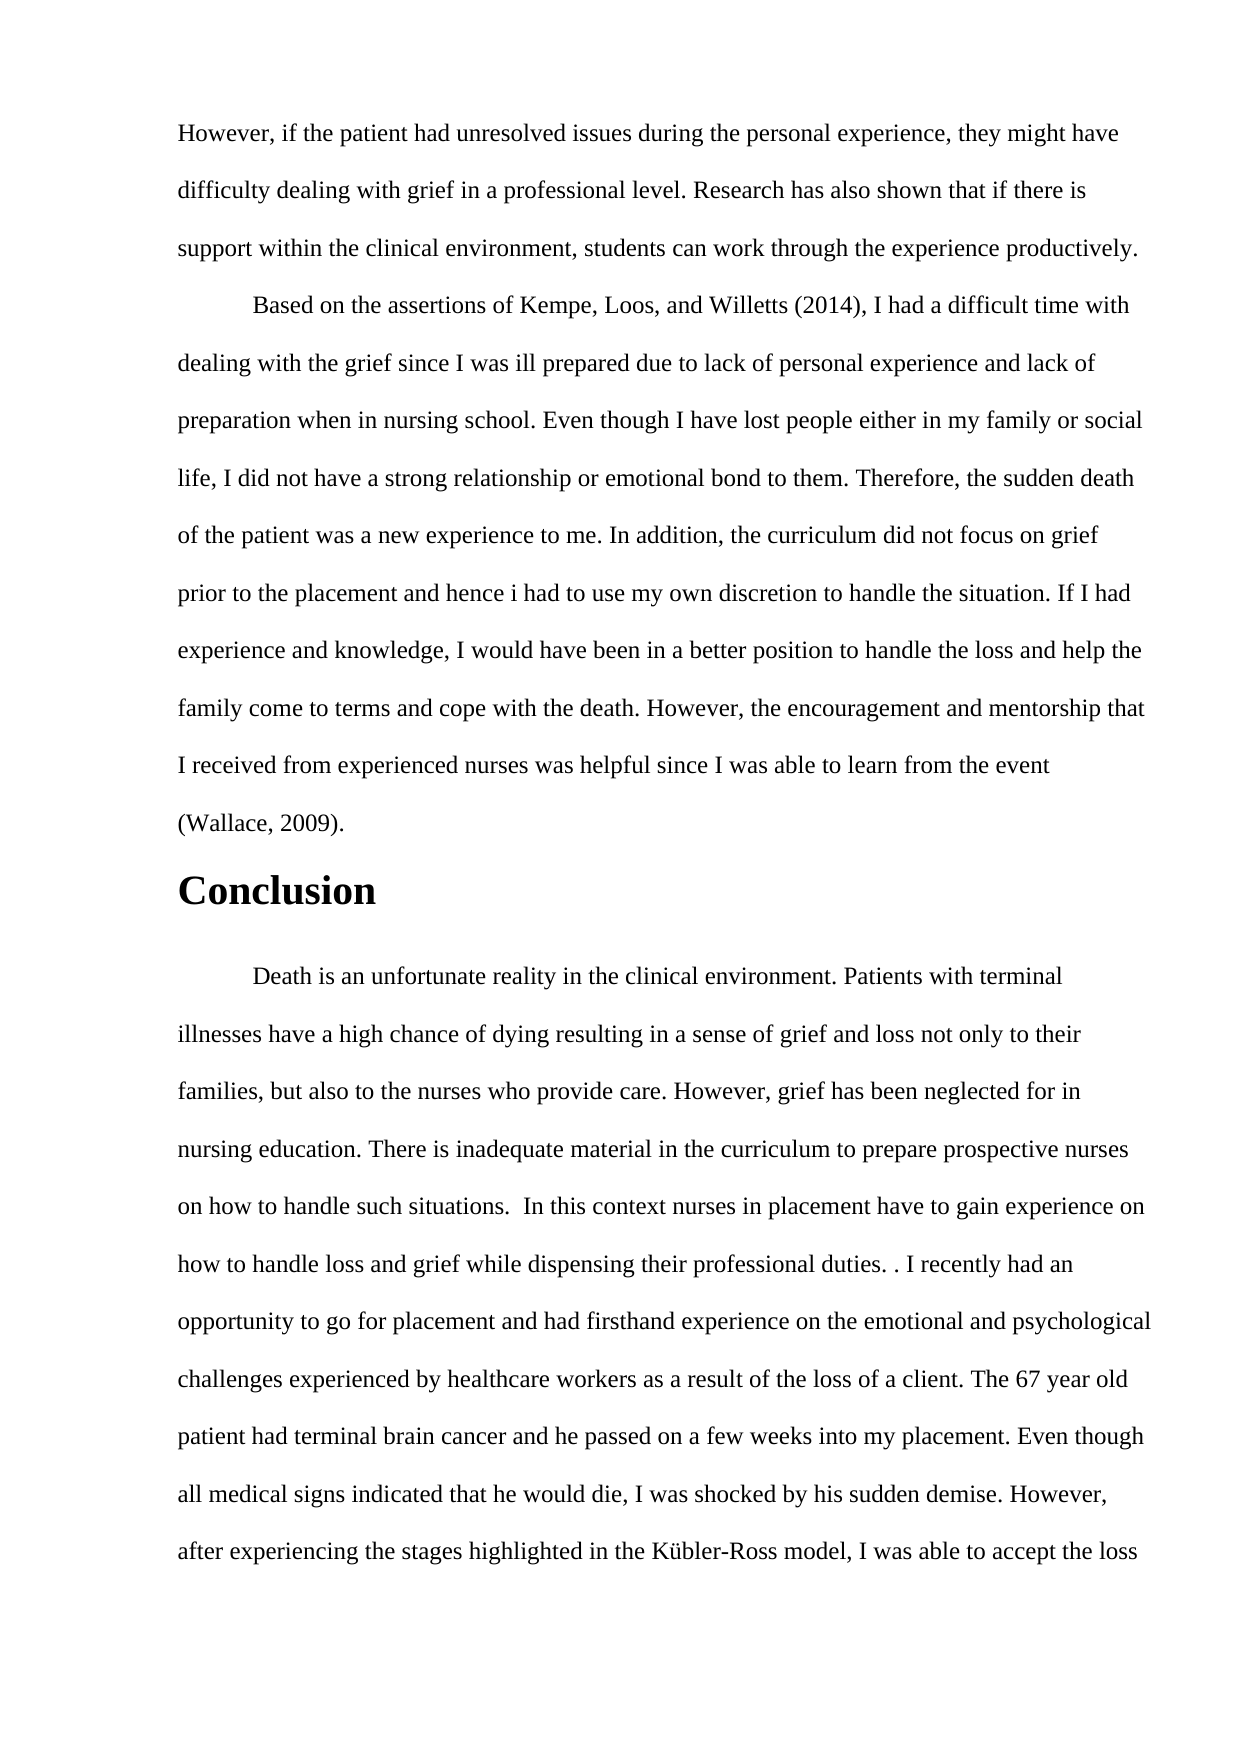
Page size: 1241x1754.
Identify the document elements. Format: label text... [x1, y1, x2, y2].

text Conclusion [177, 866, 1152, 913]
text Based on the assertions of Kempe, Loos, and Willetts (2014), I had a difficult time with dealing with the grief since I was ill prepared due to lack of personal experience and lack of preparation when in nursing school. Even though I have lost people either in my family or social life, I did not have a strong relationship or emotional bond to them. Therefore, the sudden death of the patient was a new experience to me. In addition, the curriculum did not focus on grief prior to the placement and hence i had to use my own discretion to handle the situation. If I had experience and knowledge, I would have been in a better position to handle the loss and help the family come to terms and cope with the death. However, the encouragement and mentorship that I received from experienced nurses was helpful since I was able to learn from the event (Wallace, 2009). [177, 291, 1152, 837]
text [177, 961, 1152, 1565]
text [177, 118, 1152, 262]
